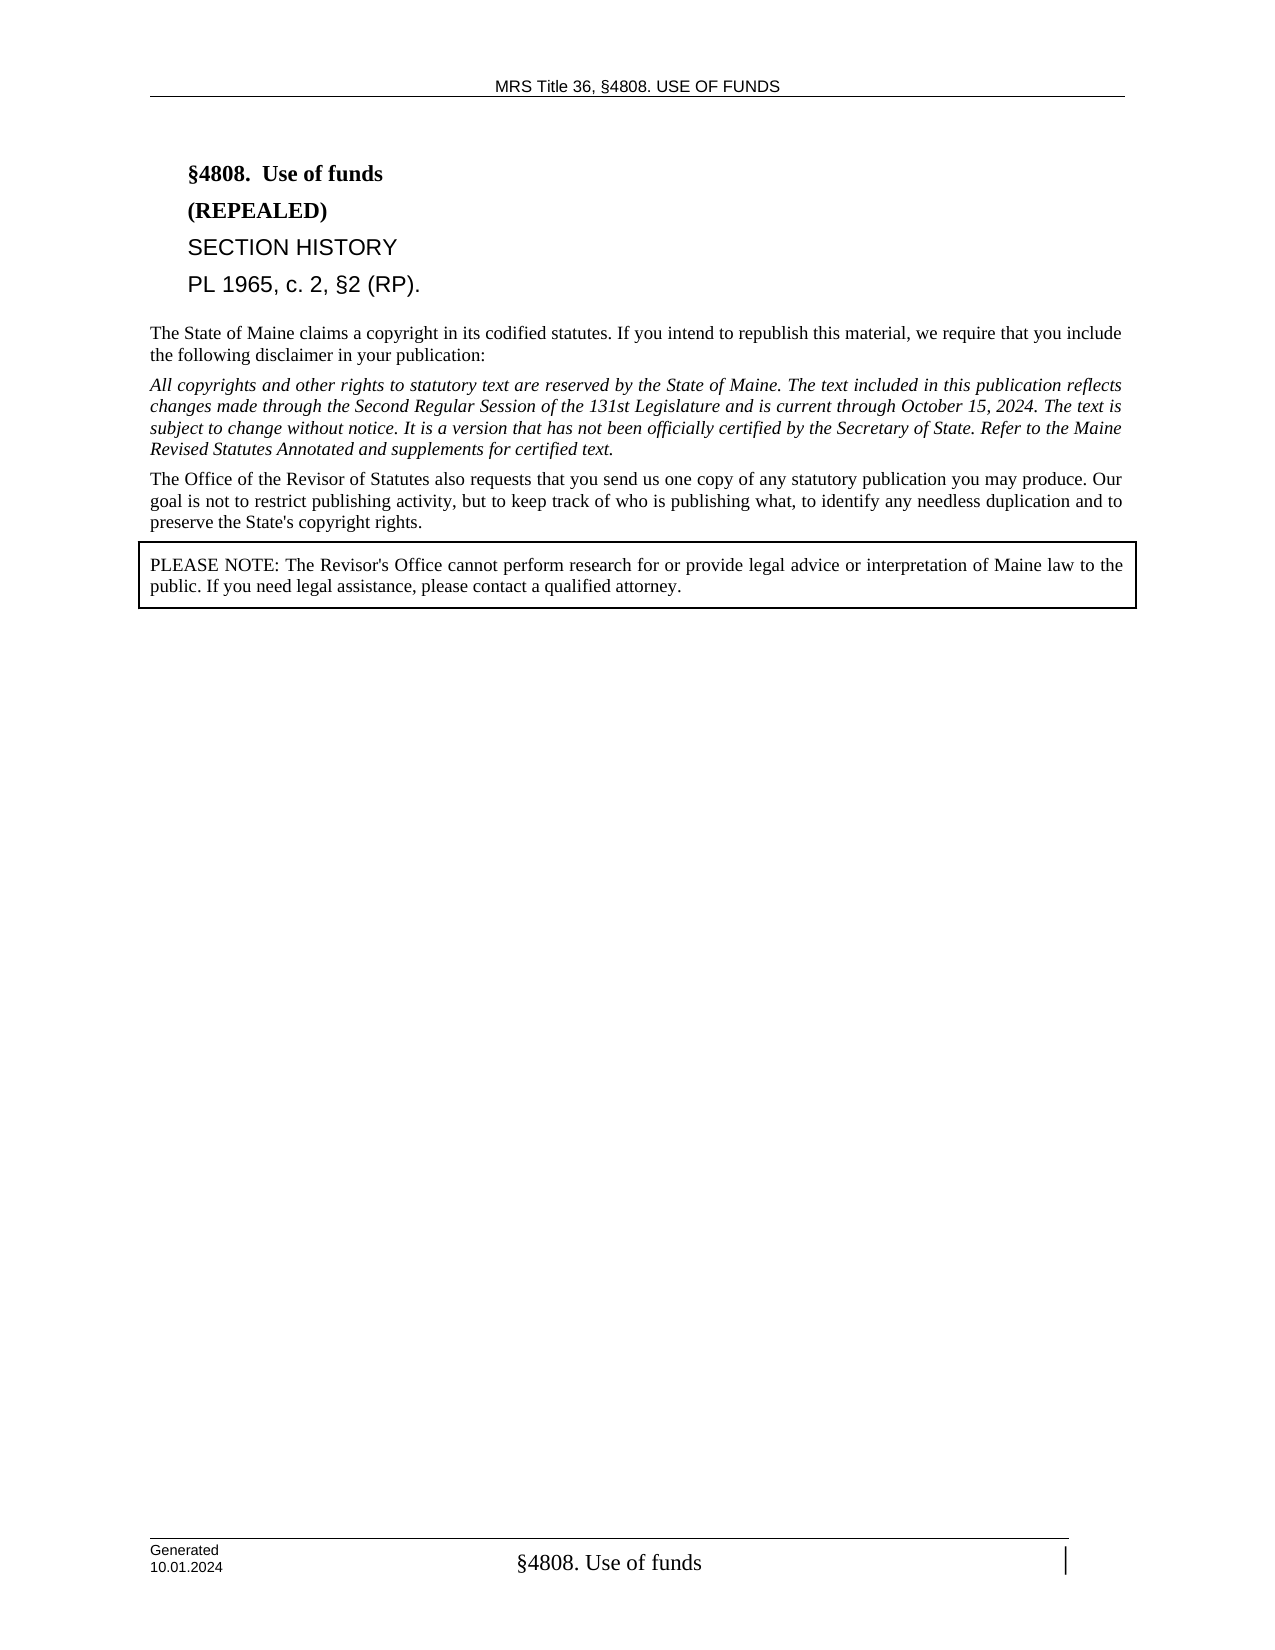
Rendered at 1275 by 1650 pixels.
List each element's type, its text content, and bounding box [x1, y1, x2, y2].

text PL 1965, c. 2, §2 (RP). [187, 271, 1125, 297]
text (REPEALED) [187, 197, 1125, 223]
text SECTION HISTORY [187, 234, 1125, 260]
text §4808. Use of funds [187, 160, 1125, 187]
text All copyrights and other rights to statutory text are reserved by the State of Maine. The text included in this publication reflects changes made through the Second Regular Session of the 131st Legislature and is current through October 15, 2024 . The text is subject to change without notice. It is a version that has not been officially certified by the Secretary of State. Refer to the Maine Revised Statutes Annotated and supplements for certified text. [150, 373, 1125, 460]
text PLEASE NOTE: The Revisor's Office cannot perform research for or provide legal advice or interpretation of Maine law to the public. If you need legal assistance, please contact a qualified attorney. [140, 543, 1135, 607]
text The Office of the Revisor of Statutes also requests that you send us one copy of any statutory publication you may produce. Our goal is not to restrict publishing activity, but to keep track of who is publishing what, to identify any needless duplication and to preserve the State's copyright rights. [150, 468, 1125, 533]
text The State of Maine claims a copyright in its codified statutes. If you intend to republish this material, we require that you include the following disclaimer in your publication: [150, 322, 1125, 365]
